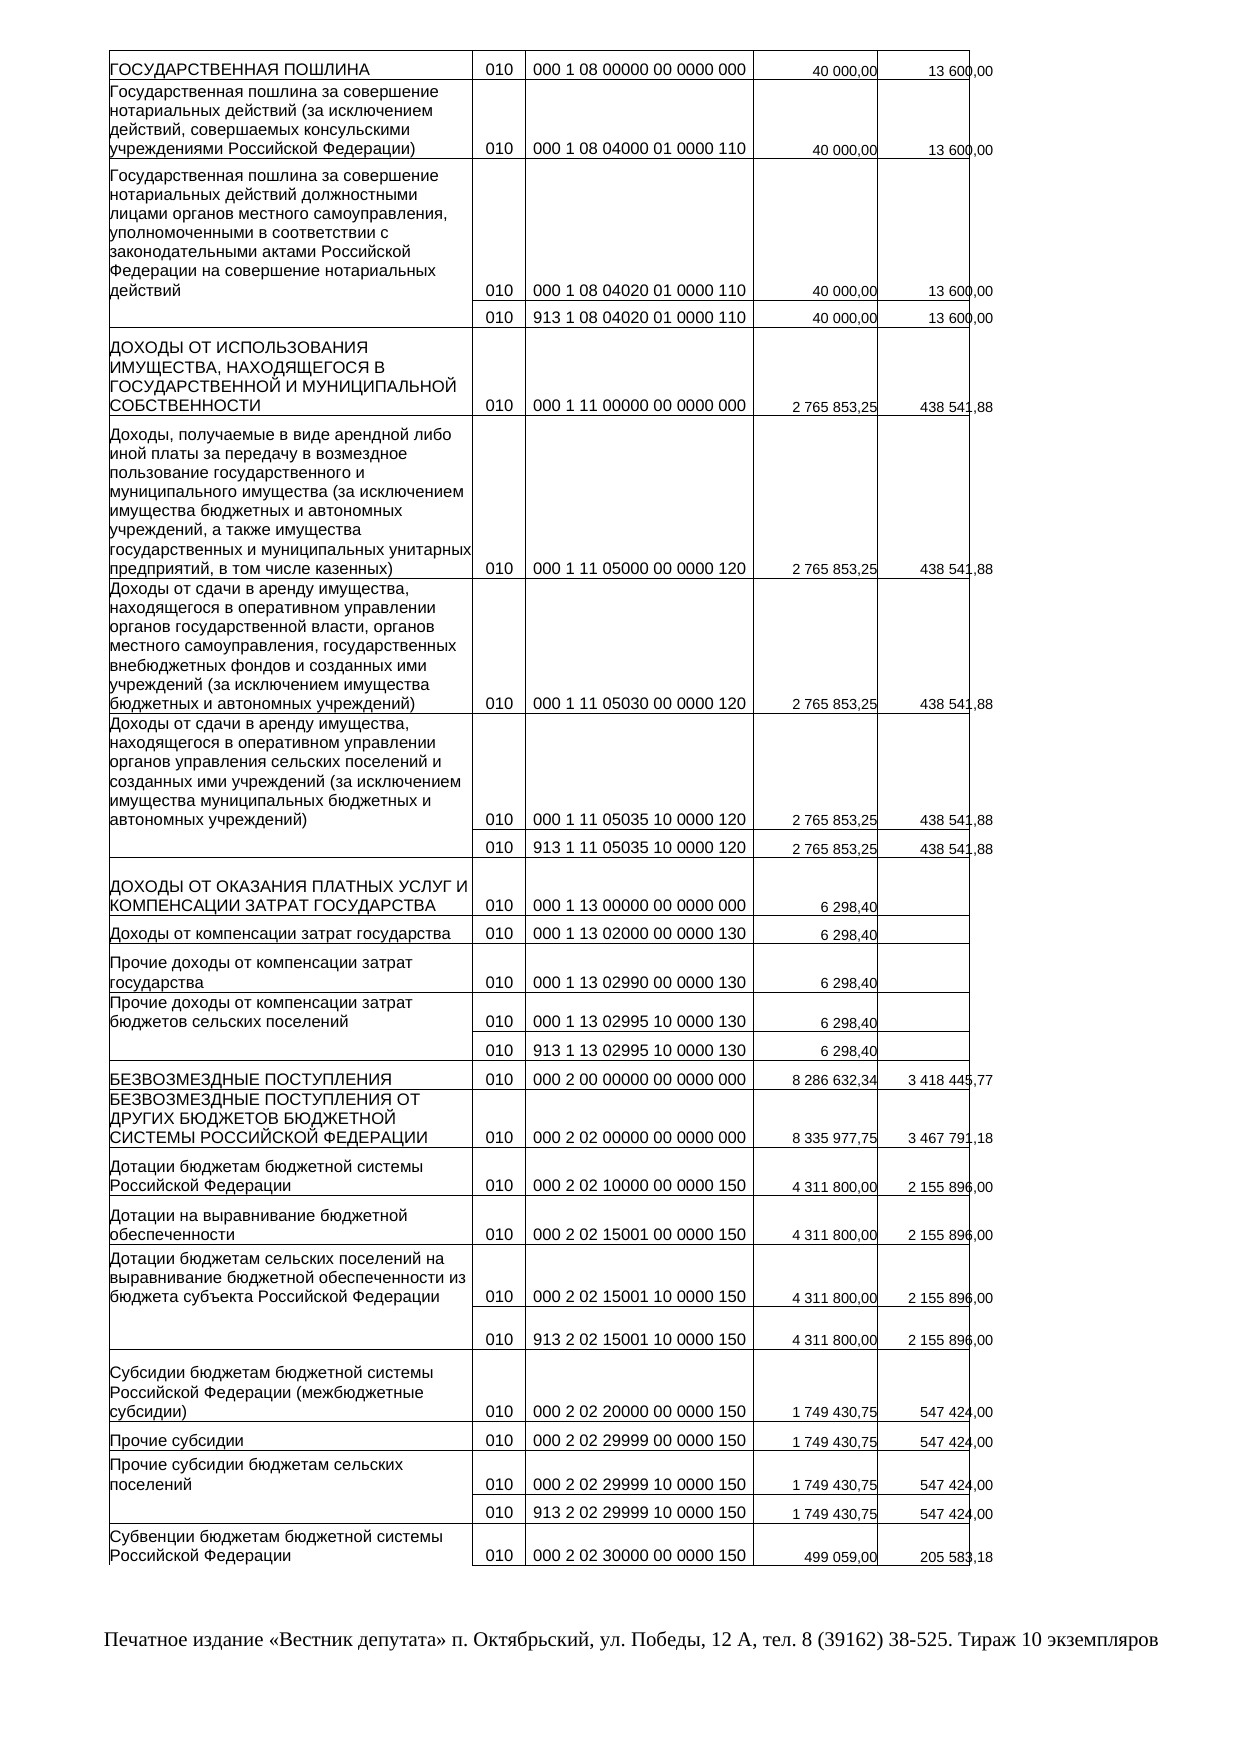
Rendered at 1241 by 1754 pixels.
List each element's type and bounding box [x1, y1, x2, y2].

table_header [104, 44, 1113, 1572]
